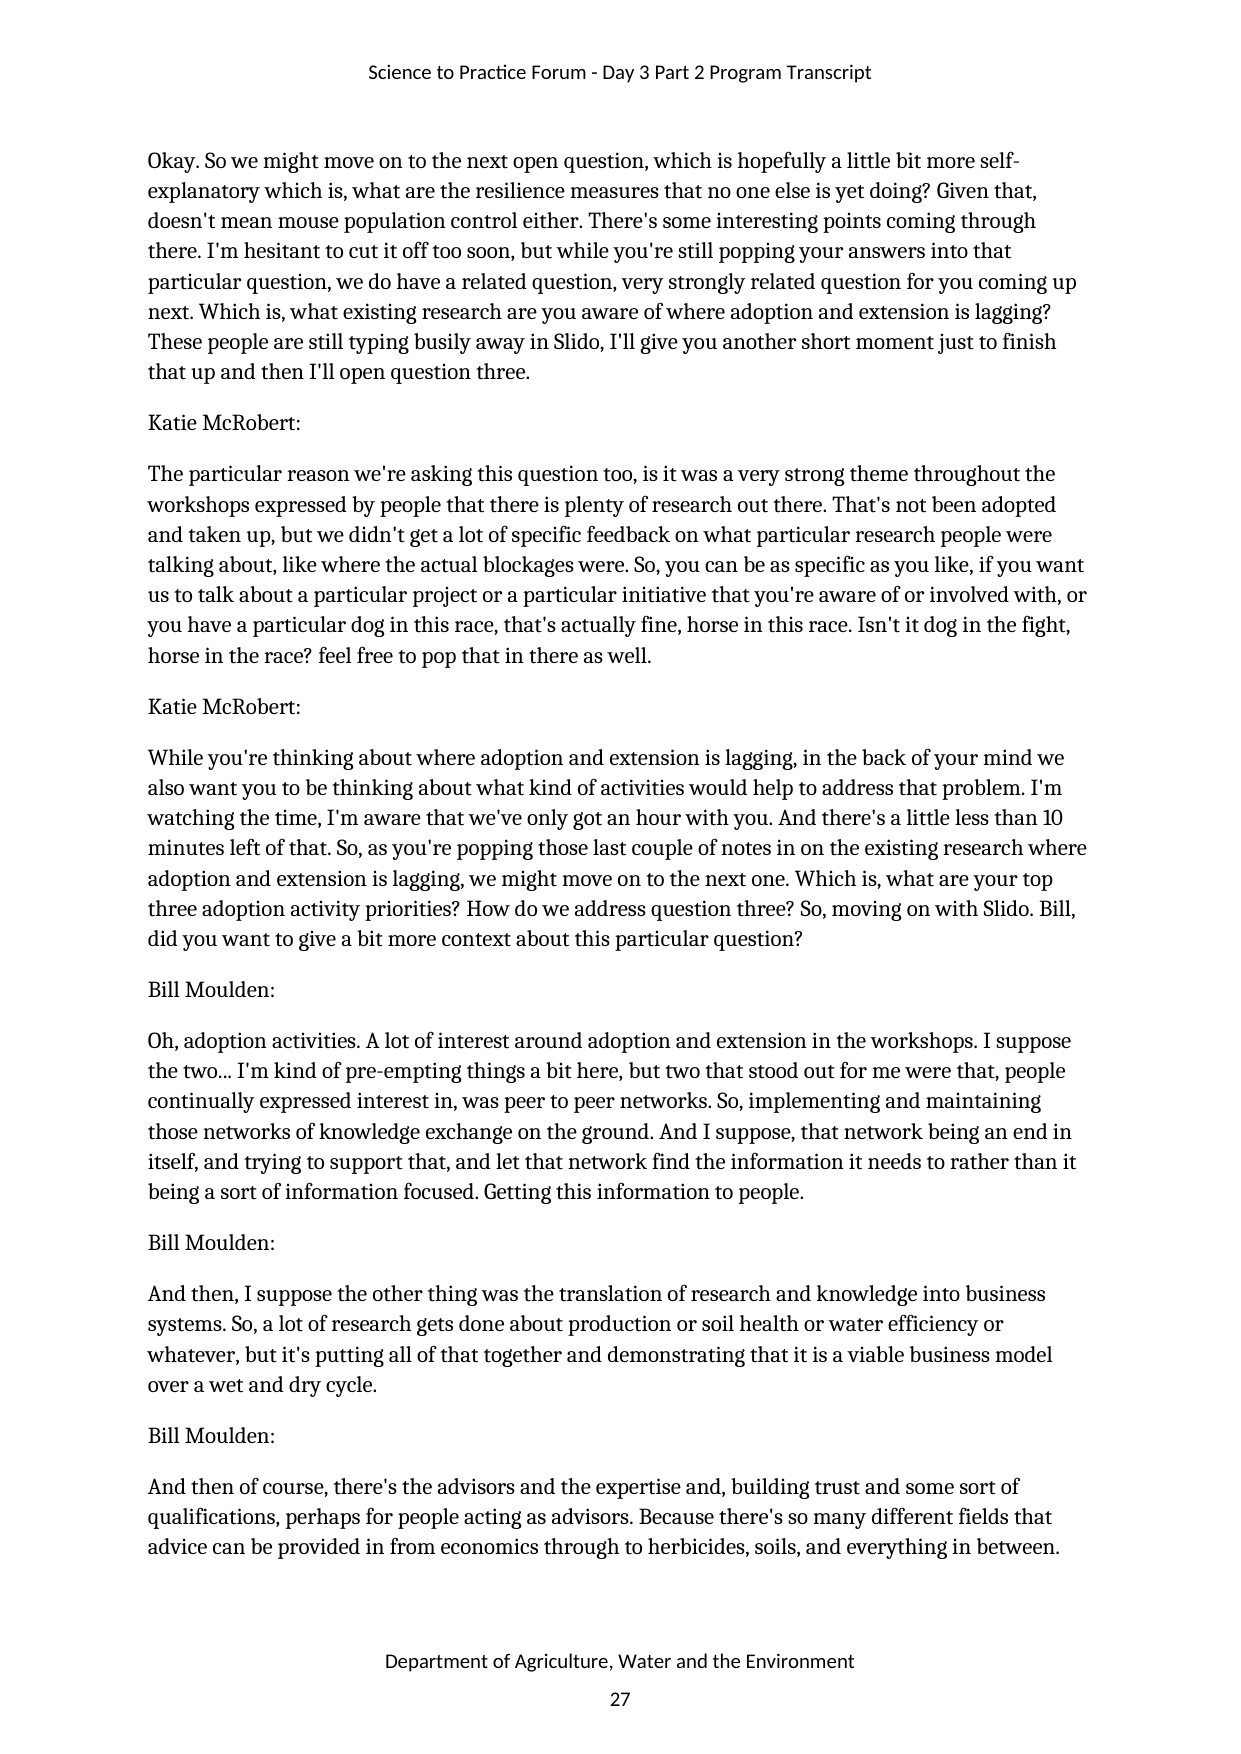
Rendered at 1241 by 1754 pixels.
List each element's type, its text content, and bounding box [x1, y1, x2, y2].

text And then, I suppose the other thing was the translation of research and knowledge into business systems. So, a lot of research gets done about production or soil health or water efficiency or whatever, but it's putting all of that together and demonstrating that it is a viable business model over a wet and dry cycle. [148, 1281, 1092, 1398]
text Bill Moulden: [148, 1423, 1092, 1449]
text Oh, adoption activities. A lot of interest around adoption and extension in the workshops. I suppose the two... I'm kind of pre-empting things a bit here, but two that stood out for me were that, people continually expressed interest in, was peer to peer networks. So, implementing and maintaining those networks of knowledge exchange on the ground. And I suppose, that network being an end in itself, and trying to support that, and let that network find the information it needs to rather than it being a sort of information focused. Getting this information to people. [148, 1028, 1092, 1205]
text Katie McRobert: [148, 693, 1092, 720]
text Okay. So we might move on to the next open question, which is hopefully a little bit more self-explanatory which is, what are the resilience measures that no one else is yet doing? Given that, doesn't mean mouse population control either. There's some interesting points coming through there. I'm hesitant to cut it off too soon, but while you're still popping your answers into that particular question, we do have a related question, very strongly related question for you coming up next. Which is, what existing research are you aware of where adoption and extension is lagging? These people are still typing busily away in Slido, I'll give you another short moment just to finish that up and then I'll open question three. [148, 148, 1092, 386]
text Bill Moulden: [148, 977, 1092, 1003]
text Katie McRobert: [148, 410, 1092, 437]
text While you're thinking about where adoption and extension is lagging, in the back of your mind we also want you to be thinking about what kind of activities would help to address that problem. I'm watching the time, I'm aware that we've only got an hour with you. And there's a little less than 10 minutes left of that. So, as you're popping those last couple of notes in on the existing research where adoption and extension is lagging, we might move on to the next one. Which is, what are your top three adoption activity priorities? How do we address question three? So, moving on with Slido. Bill, did you want to give a bit more context about this particular question? [148, 744, 1092, 952]
text Bill Moulden: [148, 1230, 1092, 1256]
text The particular reason we're asking this question too, is it was a very strong theme throughout the workshops expressed by people that there is plenty of research out there. That's not been adopted and taken up, but we didn't get a lot of specific feedback on what particular research people were talking about, like where the actual blockages were. So, you can be as specific as you like, if you want us to talk about a particular project or a particular initiative that you're aware of or involved with, or you have a particular dog in this race, that's actually fine, horse in this race. Isn't it dog in the fight, horse in the race? feel free to pop that in there as well. [148, 461, 1092, 669]
text And then of course, there's the advisors and the expertise and, building trust and some sort of qualifications, perhaps for people acting as advisors. Because there's so many different fields that advice can be provided in from economics through to herbicides, soils, and everything in between. [148, 1474, 1092, 1561]
